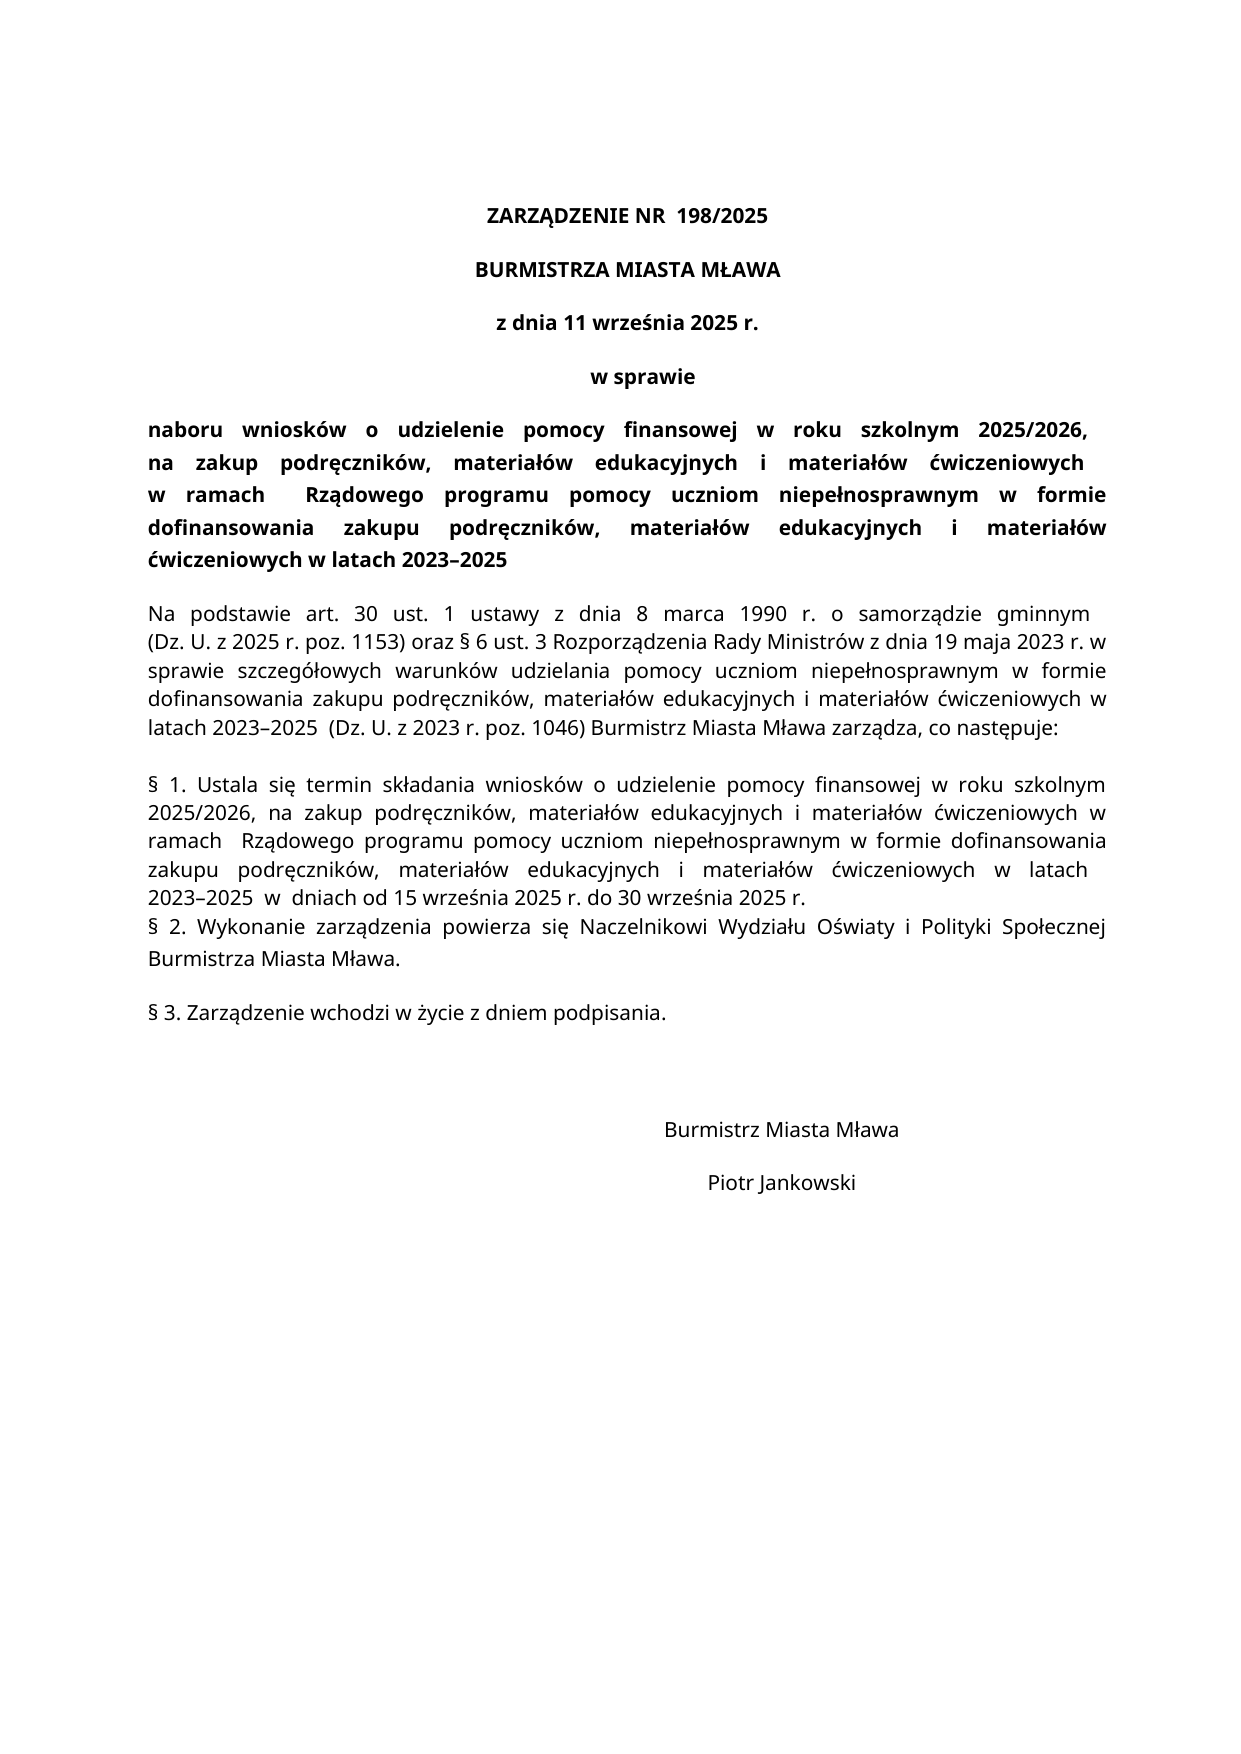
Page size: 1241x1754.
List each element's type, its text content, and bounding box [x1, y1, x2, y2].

text w sprawie [516, 362, 1107, 390]
text z dnia 11 września 2025 r. [148, 308, 1107, 337]
text § 2. Wykonanie zarządzenia powierza się Naczelnikowi Wydziału Oświaty i Polityki Społecznej Burmistrza Miasta Mława. [148, 912, 1107, 973]
text ZARZĄDZENIE NR 198/2025 [148, 201, 1107, 230]
text BURMISTRZA MIASTA MŁAWA [148, 255, 1107, 283]
text Piotr Jankowski [148, 1168, 1107, 1197]
text § 3. Zarządzenie wchodzi w życie z dniem podpisania. [148, 998, 1107, 1026]
text Na podstawie art. 30 ust. 1 ustawy z dnia 8 marca 1990 r. o samorządzie gminnym (Dz. U. z 2025 r. poz. 1153) oraz § 6 ust. 3 Rozporządzenia Rady Ministrów z dnia 19 maja 2023 r. w sprawie szczegółowych warunków udzielania pomocy uczniom niepełnosprawnym w formie dofinansowania zakupu podręczników, materiałów edukacyjnych i materiałów ćwiczeniowych w latach 2023–2025 (Dz. U. z 2023 r. poz. 1046) Burmistrz Miasta Mława zarządza, co następuje: [148, 599, 1107, 741]
text Burmistrz Miasta Mława [148, 1115, 1107, 1143]
text naboru wniosków o udzielenie pomocy finansowej w roku szkolnym 2025/2026, na zakup podręczników, materiałów edukacyjnych i materiałów ćwiczeniowych w ramach Rządowego programu pomocy uczniom niepełnosprawnym w formie dofinansowania zakupu podręczników, materiałów edukacyjnych i materiałów ćwiczeniowych w latach 2023–2025 [148, 415, 1107, 574]
text § 1. Ustala się termin składania wniosków o udzielenie pomocy finansowej w roku szkolnym 2025/2026, na zakup podręczników, materiałów edukacyjnych i materiałów ćwiczeniowych w ramach Rządowego programu pomocy uczniom niepełnosprawnym w formie dofinansowania zakupu podręczników, materiałów edukacyjnych i materiałów ćwiczeniowych w latach 2023–2025 w dniach od 15 września 2025 r. do 30 września 2025 r. [148, 770, 1107, 912]
